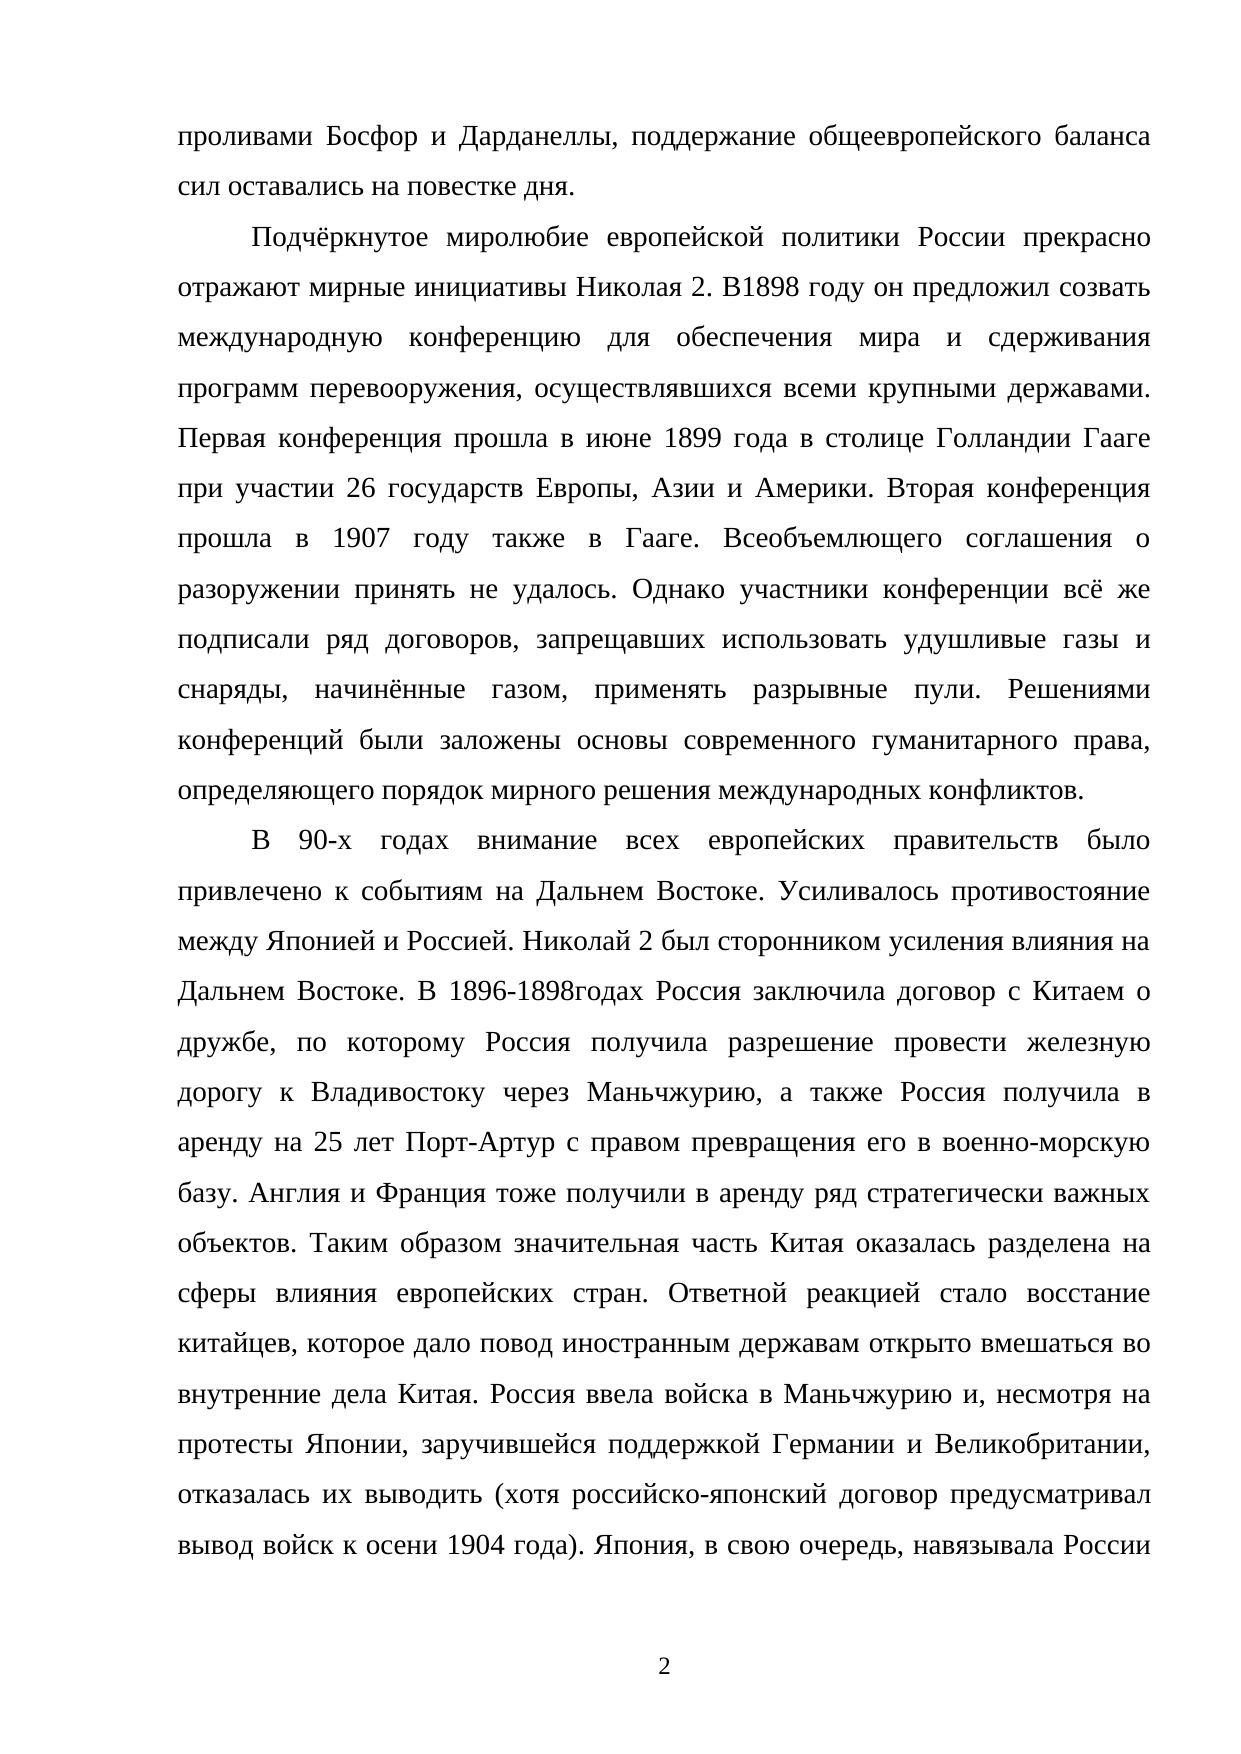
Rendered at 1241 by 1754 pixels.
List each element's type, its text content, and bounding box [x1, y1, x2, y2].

text Подчёркнутое миролюбие европейской политики России прекрасно отражают мирные инициативы Николая 2. В1898 году он предложил созвать международную конференцию для обеспечения мира и сдерживания программ перевооружения, осуществлявшихся всеми крупными державами. Первая конференция прошла в июне 1899 года в столице Голландии Гааге при участии 26 государств Европы, Азии и Америки. Вторая конференция прошла в 1907 году также в Гааге. Всеобъемлющего соглашения о разоружении принять не удалось. Однако участники конференции всё же подписали ряд договоров, запрещавших использовать удушливые газы и снаряды, начинённые газом, применять разрывные пули. Решениями конференций были заложены основы современного гуманитарного права, определяющего порядок мирного решения международных конфликтов. [177, 219, 1152, 806]
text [177, 118, 1152, 202]
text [177, 822, 1152, 1560]
